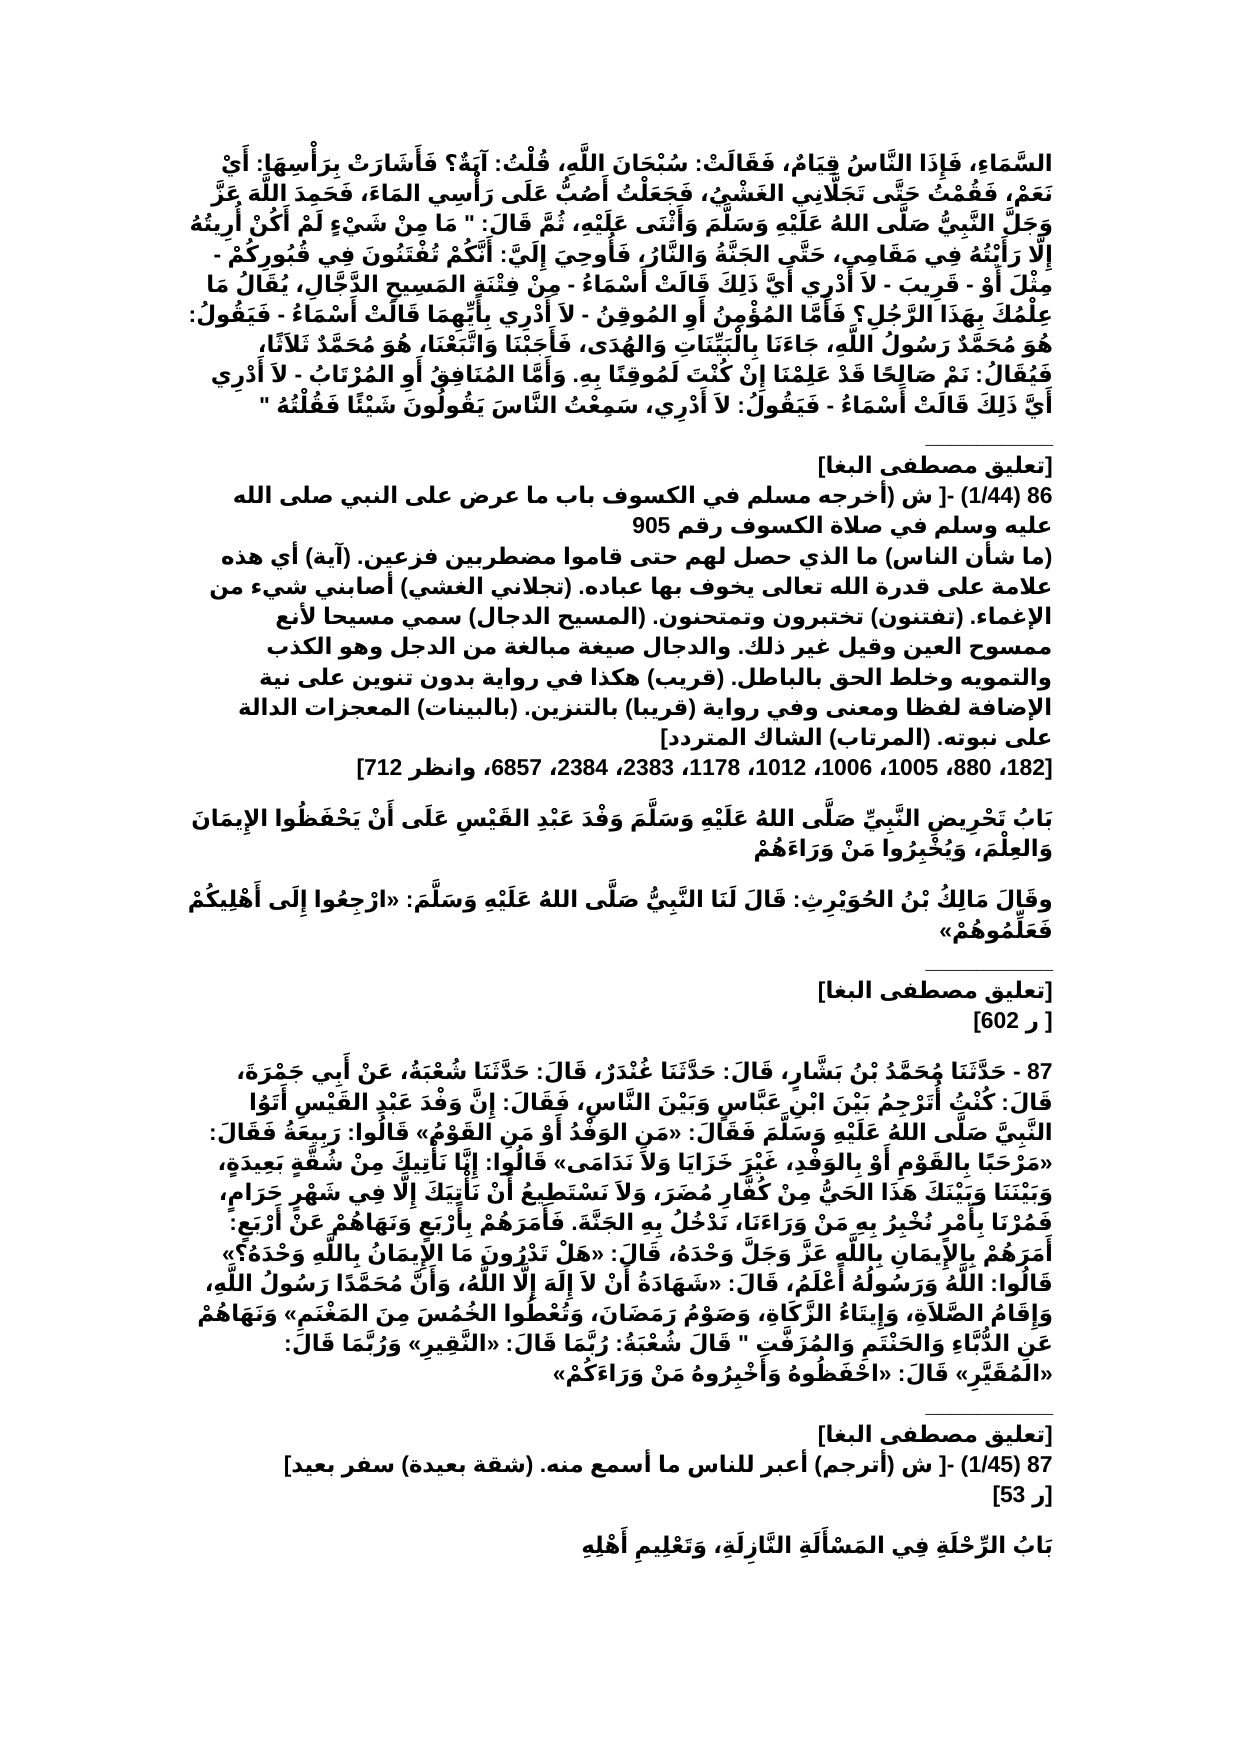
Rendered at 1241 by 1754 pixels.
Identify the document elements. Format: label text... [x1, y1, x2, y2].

text 87 - حَدَّثَنَا مُحَمَّدُ بْنُ بَشَّارٍ، قَالَ: حَدَّثَنَا غُنْدَرٌ، قَالَ: حَدَّثَنَا شُعْبَةُ، عَنْ أَبِي جَمْرَةَ، قَالَ: كُنْتُ أُتَرْجِمُ بَيْنَ ابْنِ عَبَّاسٍ وَبَيْنَ النَّاسِ، فَقَالَ: إِنَّ وَفْدَ عَبْدِ القَيْسِ أَتَوُا النَّبِيَّ صَلَّى اللهُ عَلَيْهِ وَسَلَّمَ فَقَالَ: «مَنِ الوَفْدُ أَوْ مَنِ القَوْمُ» قَالُوا: رَبِيعَةُ فَقَالَ: «مَرْحَبًا بِالقَوْمِ أَوْ بِالوَفْدِ، غَيْرَ خَزَايَا وَلاَ نَدَامَى» قَالُوا: إِنَّا نَأْتِيكَ مِنْ شُقَّةٍ بَعِيدَةٍ، وَبَيْنَنَا وَبَيْنَكَ هَذَا الحَيُّ مِنْ كُفَّارِ مُضَرَ، وَلاَ نَسْتَطِيعُ أَنْ نَأْتِيَكَ إِلَّا فِي شَهْرٍ حَرَامٍ، فَمُرْنَا بِأَمْرٍ نُخْبِرُ بِهِ مَنْ وَرَاءَنَا، نَدْخُلُ بِهِ الجَنَّةَ. فَأَمَرَهُمْ بِأَرْبَعٍ وَنَهَاهُمْ عَنْ أَرْبَعٍ: أَمَرَهُمْ بِالإِيمَانِ بِاللَّهِ عَزَّ وَجَلَّ وَحْدَهُ، قَالَ: «هَلْ تَدْرُونَ مَا الإِيمَانُ بِاللَّهِ وَحْدَهُ؟» قَالُوا: اللَّهُ وَرَسُولُهُ أَعْلَمُ، قَالَ: «شَهَادَةُ أَنْ لاَ إِلَهَ إِلَّا اللَّهُ، وَأَنَّ مُحَمَّدًا رَسُولُ اللَّهِ، وَإِقَامُ الصَّلاَةِ، وَإِيتَاءُ الزَّكَاةِ، وَصَوْمُ رَمَضَانَ، وَتُعْطُوا الخُمُسَ مِنَ المَغْنَمِ» وَنَهَاهُمْ عَنِ الدُّبَّاءِ وَالحَنْتَمِ وَالمُزَفَّتِ " قَالَ شُعْبَةُ: رُبَّمَا قَالَ: «النَّقِيرِ» وَرُبَّمَا قَالَ: «المُقَيَّرِ» قَالَ: «احْفَظُوهُ وَأَخْبِرُوهُ مَنْ وَرَاءَكُمْ» __________ [تعليق مصطفى البغا] 87 (1/45) -[ ش (أترجم) أعبر للناس ما أسمع منه. (شقة بعيدة) سفر بعيد] [ر 53] [187, 1058, 1053, 1508]
text وقَالَ مَالِكُ بْنُ الحُوَيْرِثِ: قَالَ لَنَا النَّبِيُّ صَلَّى اللهُ عَلَيْهِ وَسَلَّمَ: «ارْجِعُوا إِلَى أَهْلِيكُمْ فَعَلِّمُوهُمْ» __________ [تعليق مصطفى البغا] [ ر 602] [187, 886, 1053, 1034]
text بَابُ الرِّحْلَةِ فِي المَسْأَلَةِ النَّازِلَةِ، وَتَعْلِيمِ أَهْلِهِ [187, 1532, 1053, 1559]
text بَابُ تَحْرِيضِ النَّبِيِّ صَلَّى اللهُ عَلَيْهِ وَسَلَّمَ وَفْدَ عَبْدِ القَيْسِ عَلَى أَنْ يَحْفَظُوا الإِيمَانَ وَالعِلْمَ، وَيُخْبِرُوا مَنْ وَرَاءَهُمْ [187, 805, 1053, 862]
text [187, 150, 1053, 781]
